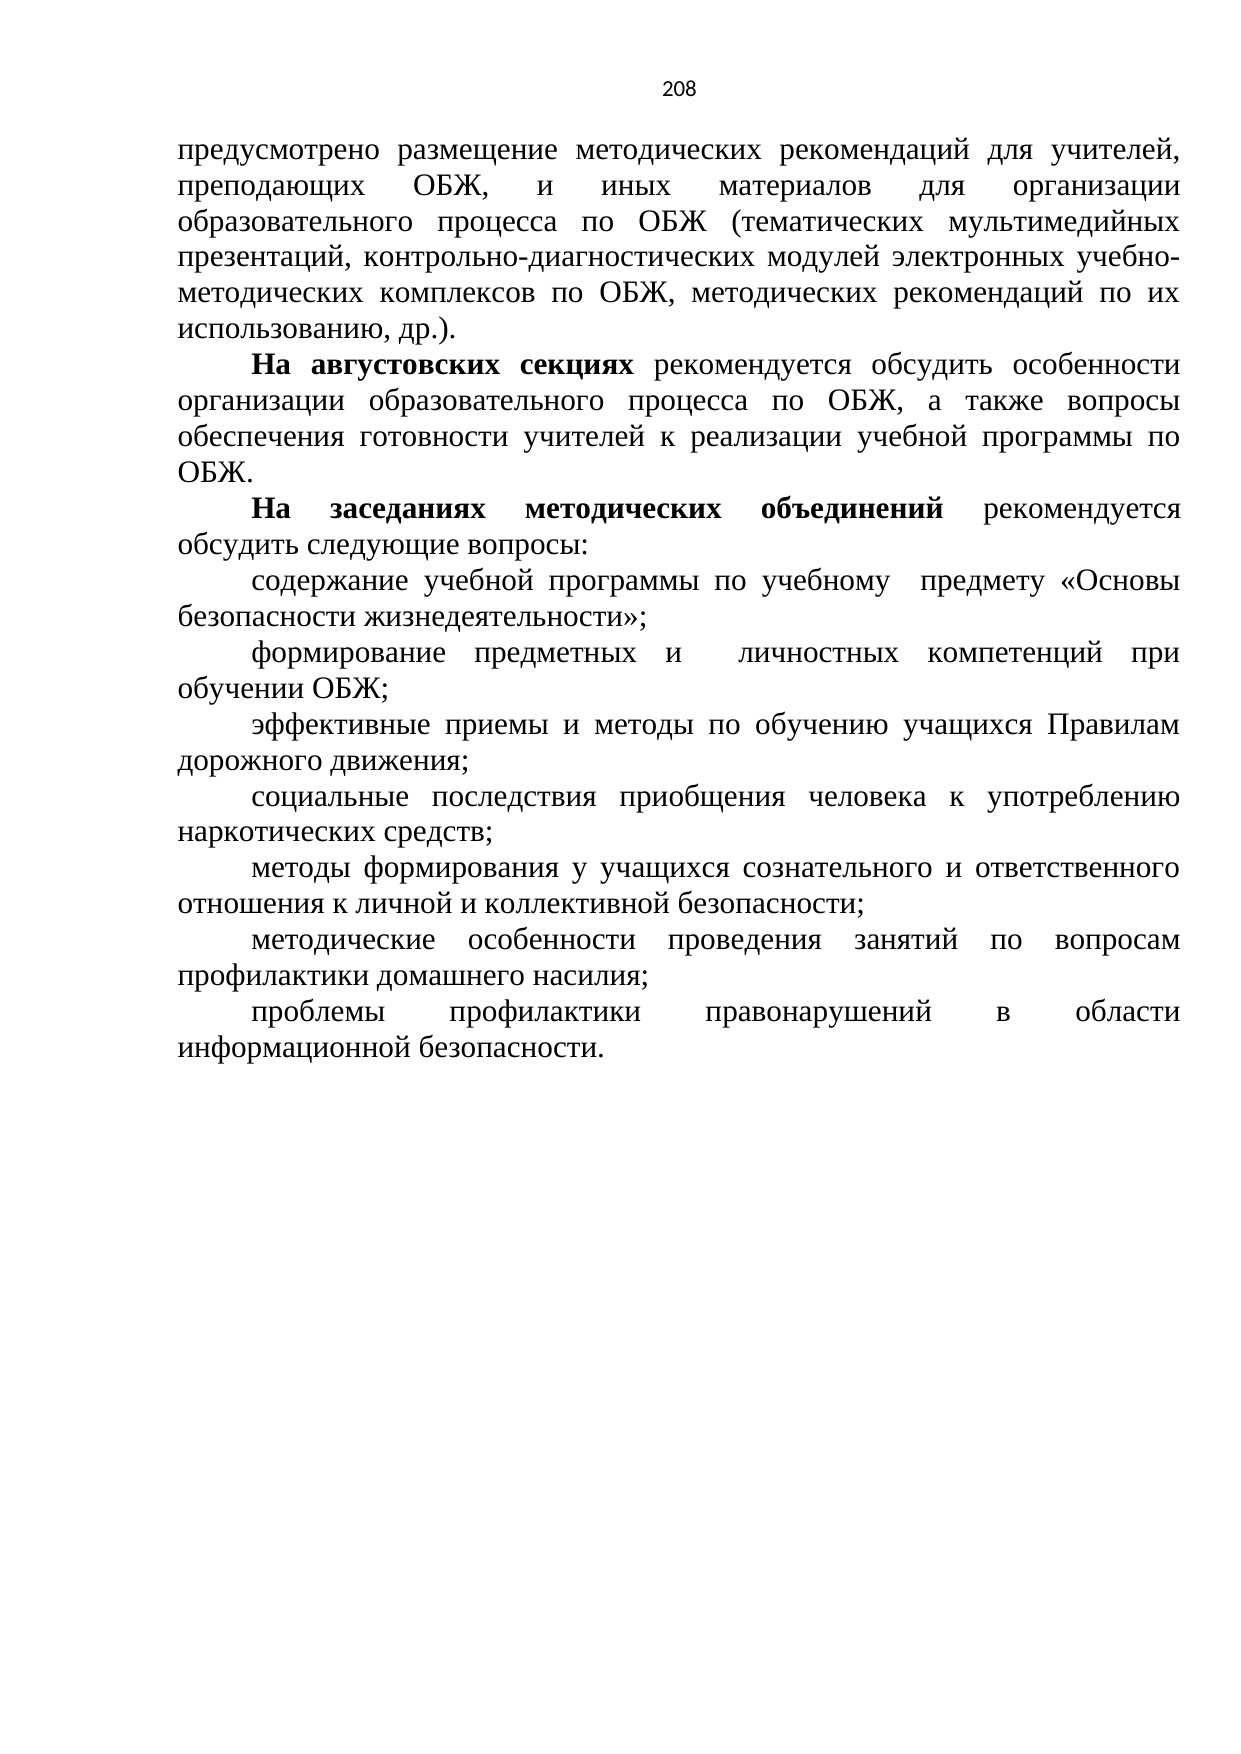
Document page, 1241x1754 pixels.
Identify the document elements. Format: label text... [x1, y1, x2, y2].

text методы формирования у учащихся сознательного и ответственного отношения к личной и коллективной безопасности; [177, 849, 1181, 921]
text социальные последствия приобщения человека к употреблению наркотических средств; [177, 777, 1181, 849]
text На заседаниях методических объединений рекомендуется обсудить следующие вопросы: [177, 489, 1181, 561]
text На августовских секциях рекомендуется обсудить особенности организации образовательного процесса по ОБЖ, а также вопросы обеспечения готовности учителей к реализации учебной программы по ОБЖ. [177, 346, 1181, 489]
text формирование предметных и личностных компетенций при обучении ОБЖ; [177, 633, 1181, 705]
text методические особенности проведения занятий по вопросам профилактики домашнего насилия; [177, 921, 1181, 992]
text проблемы профилактики правонарушений в области информационной безопасности. [177, 992, 1181, 1064]
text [177, 130, 1181, 346]
text содержание учебной программы по учебному предмету «Основы безопасности жизнедеятельности»; [177, 561, 1181, 633]
text эффективные приемы и методы по обучению учащихся Правилам дорожного движения; [177, 705, 1181, 777]
